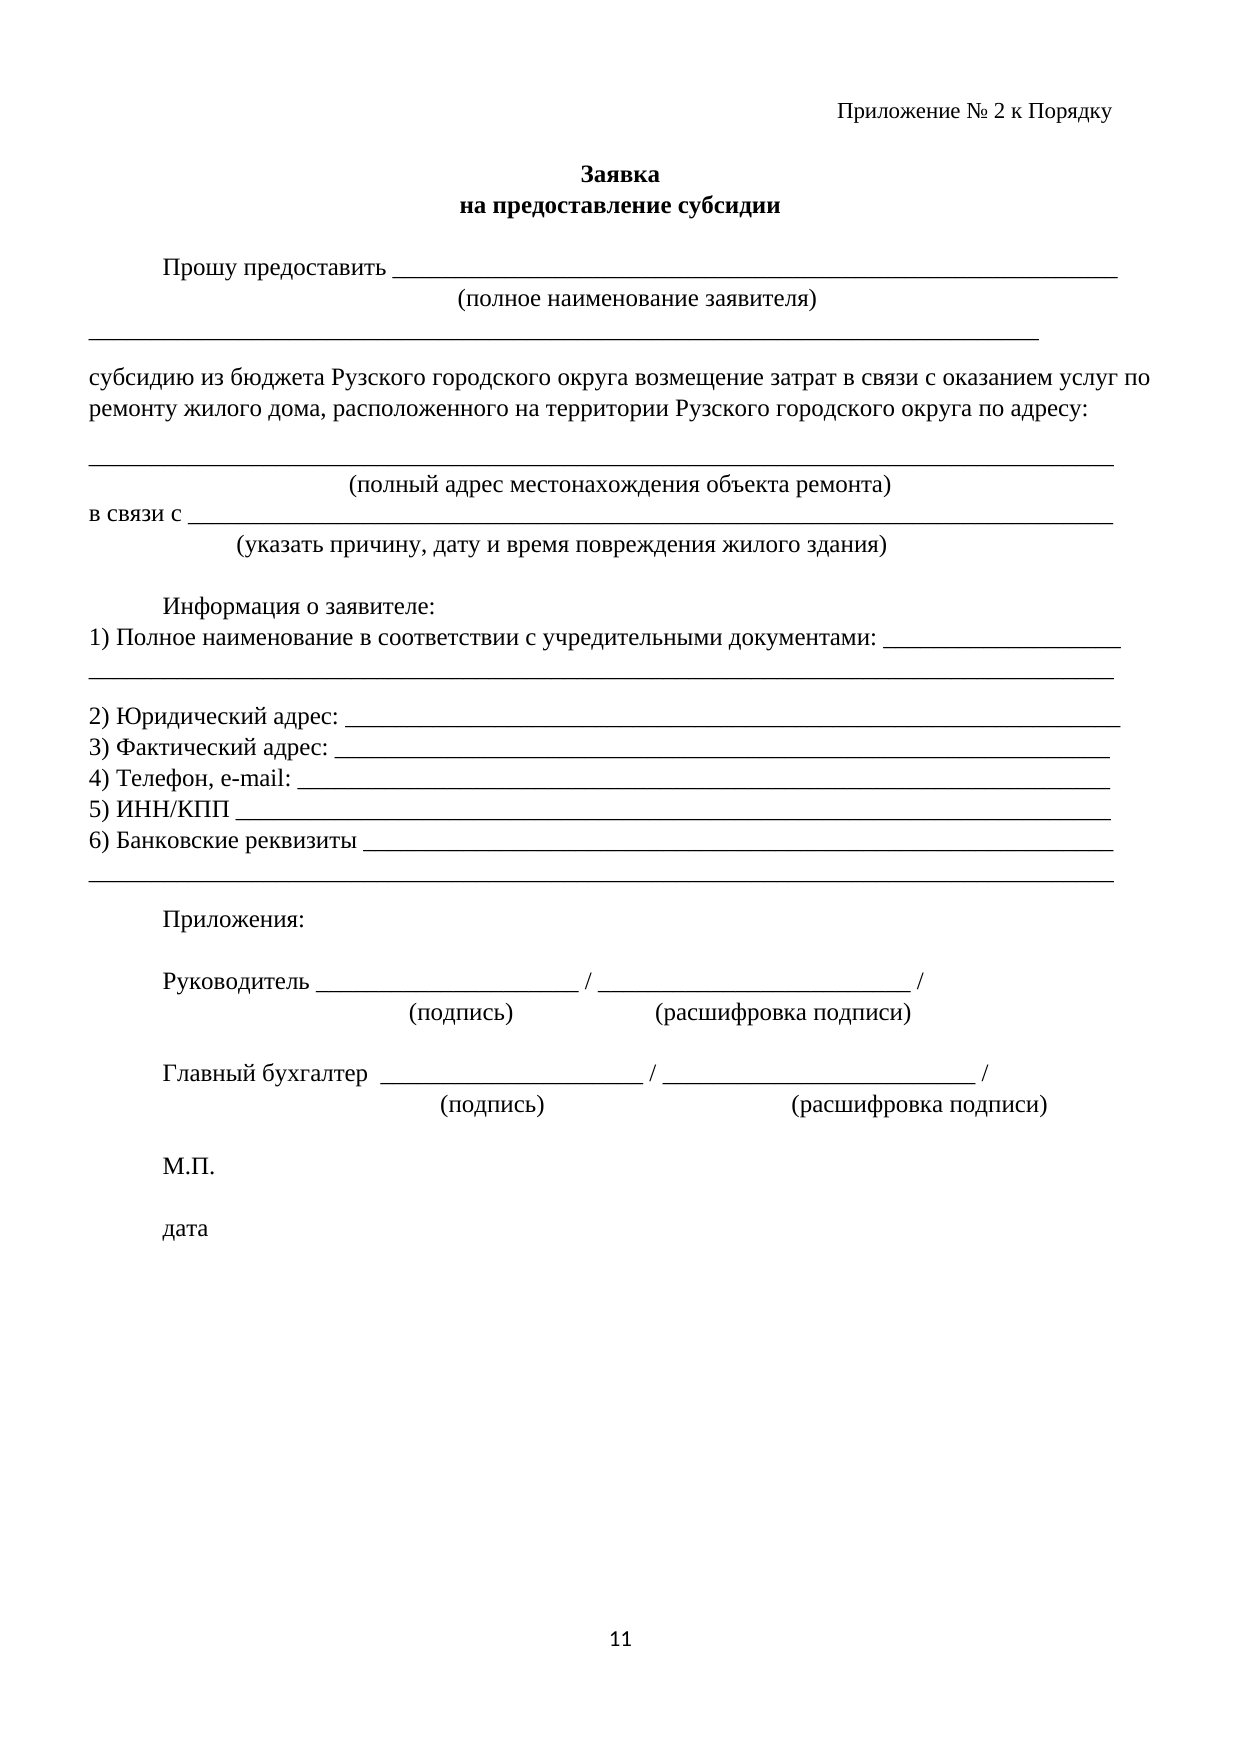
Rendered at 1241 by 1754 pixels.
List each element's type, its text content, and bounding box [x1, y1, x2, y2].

text (полное наименование заявителя) [89, 283, 1152, 312]
text (указать причину, дату и время повреждения жилого здания) [89, 529, 1152, 558]
text Руководитель _____________________ / _________________________ / [89, 966, 1152, 994]
text Приложение № 2 к Порядку [797, 97, 1152, 123]
text Заявка [89, 159, 1152, 187]
text __________________________________________________________________________________ [89, 653, 1152, 682]
text (подпись) (расшифровка подписи) [89, 1089, 1152, 1118]
text 3) Фактический адрес: ______________________________________________________________ [89, 732, 1152, 761]
text Информация о заявителе: [89, 591, 1152, 620]
text Главный бухгалтер _____________________ / _________________________ / [89, 1058, 1152, 1087]
text (подпись) (расшифровка подписи) [89, 997, 1152, 1026]
text в связи с __________________________________________________________________________ [89, 498, 1152, 527]
text М.П. [89, 1151, 1152, 1180]
text Прошу предоставить __________________________________________________________ [89, 252, 1152, 281]
text __________________________________________________________________________________ [89, 440, 1152, 469]
text 1) Полное наименование в соответствии с учредительными документами: ___________________ [89, 622, 1152, 651]
text 5) ИНН/КПП ______________________________________________________________________ [89, 794, 1152, 823]
text на предоставление субсидии [89, 190, 1152, 218]
text 4) Телефон, e-mail: _________________________________________________________________ [89, 763, 1152, 792]
text Приложения: [89, 904, 1152, 932]
text субсидию из бюджета Рузского городского округа возмещение затрат в связи с оказанием услуг по ремонту жилого дома, расположенного на территории Рузского городского округа по адресу: [89, 362, 1152, 421]
text дата [89, 1213, 1152, 1242]
text (полный адрес местонахождения объекта ремонта) [89, 469, 1152, 498]
text 2) Юридический адрес: ______________________________________________________________ [89, 701, 1152, 729]
text __________________________________________________________________________________ [89, 856, 1152, 885]
text 6) Банковские реквизиты ____________________________________________________________ [89, 825, 1152, 854]
text ____________________________________________________________________________ [89, 314, 1152, 343]
